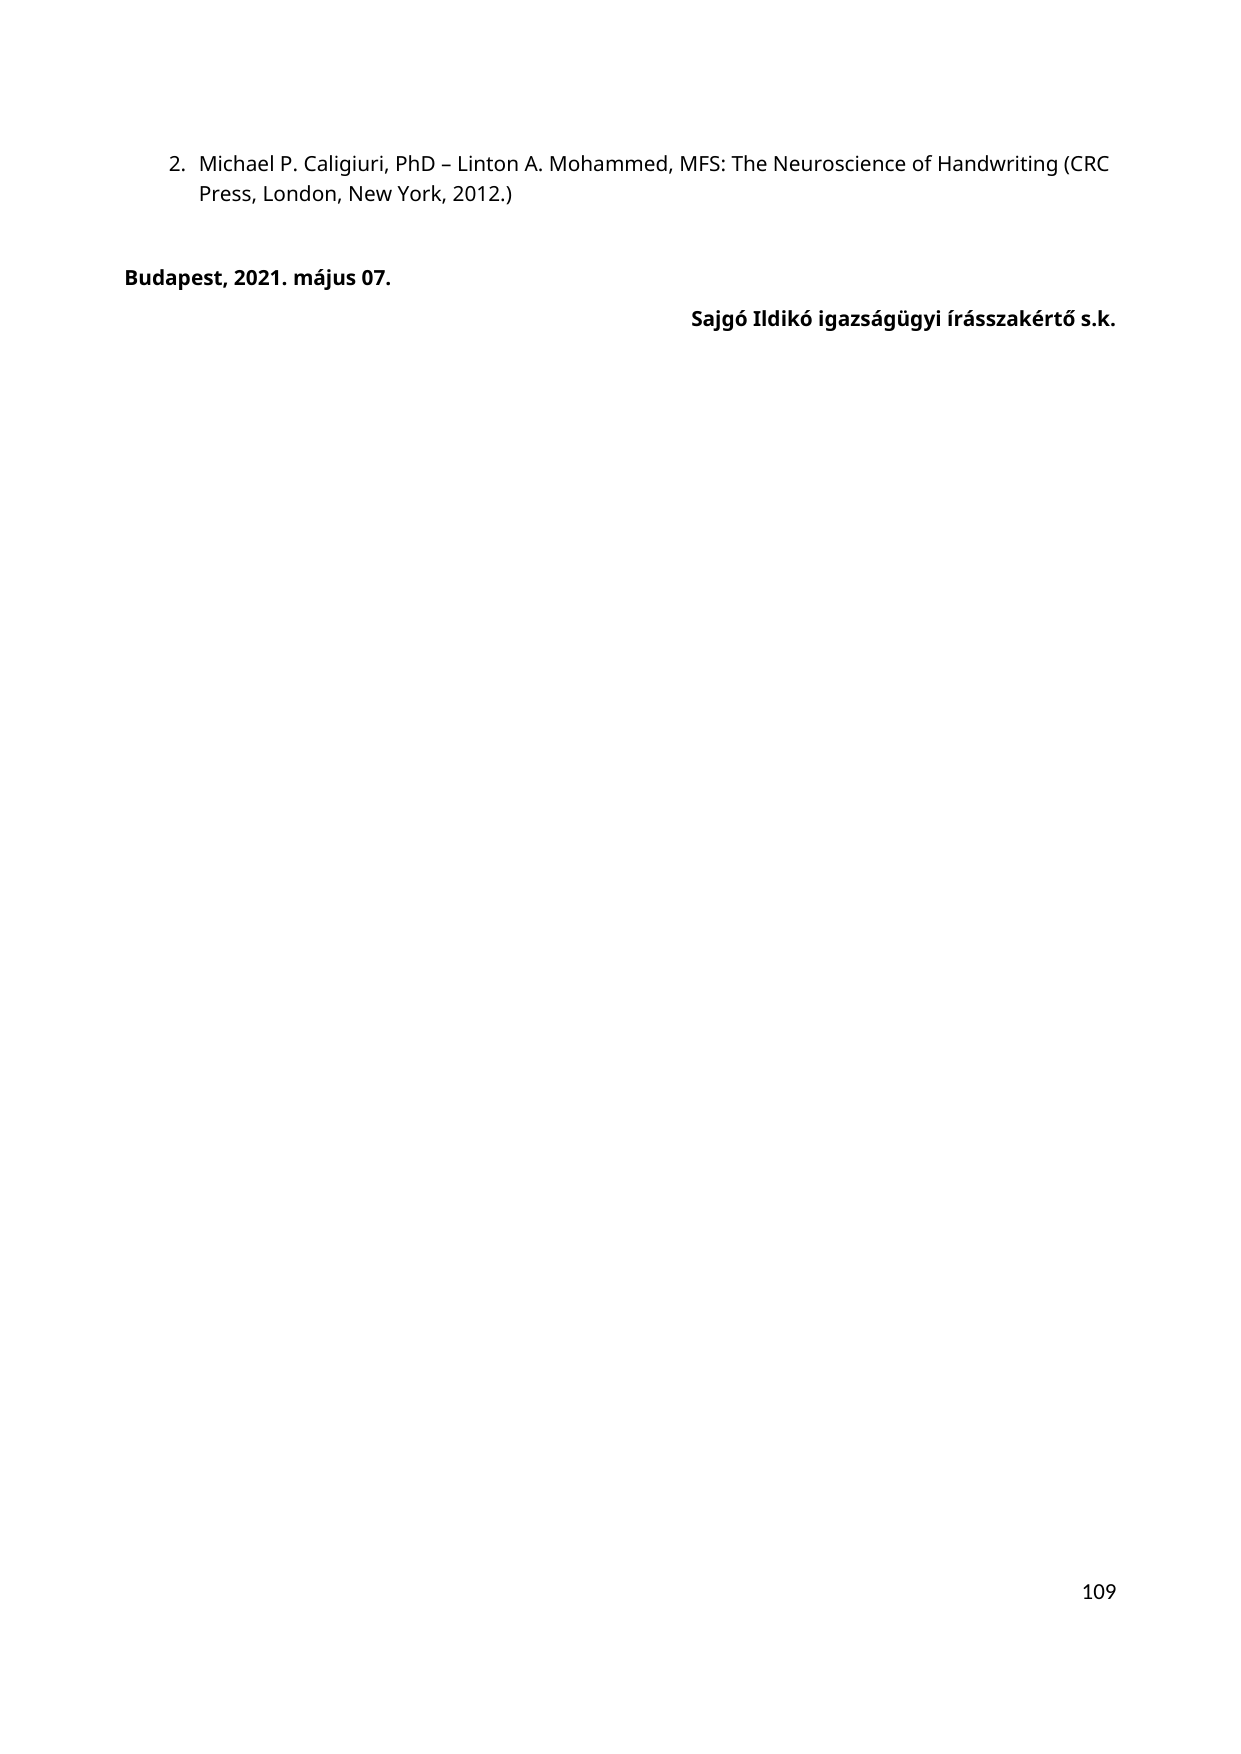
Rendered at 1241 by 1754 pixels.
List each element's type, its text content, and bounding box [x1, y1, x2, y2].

text Budapest, 2021. május 07. [124, 263, 1116, 292]
text Sajgó Ildikó igazságügyi írásszakértő s.k. [124, 304, 1116, 333]
list Michael P. Caligiuri, PhD – Linton A. Mohammed, MFS: The Neuroscience of Handwriting (CRC Press, London, New York, 2012.) [168, 149, 1116, 208]
